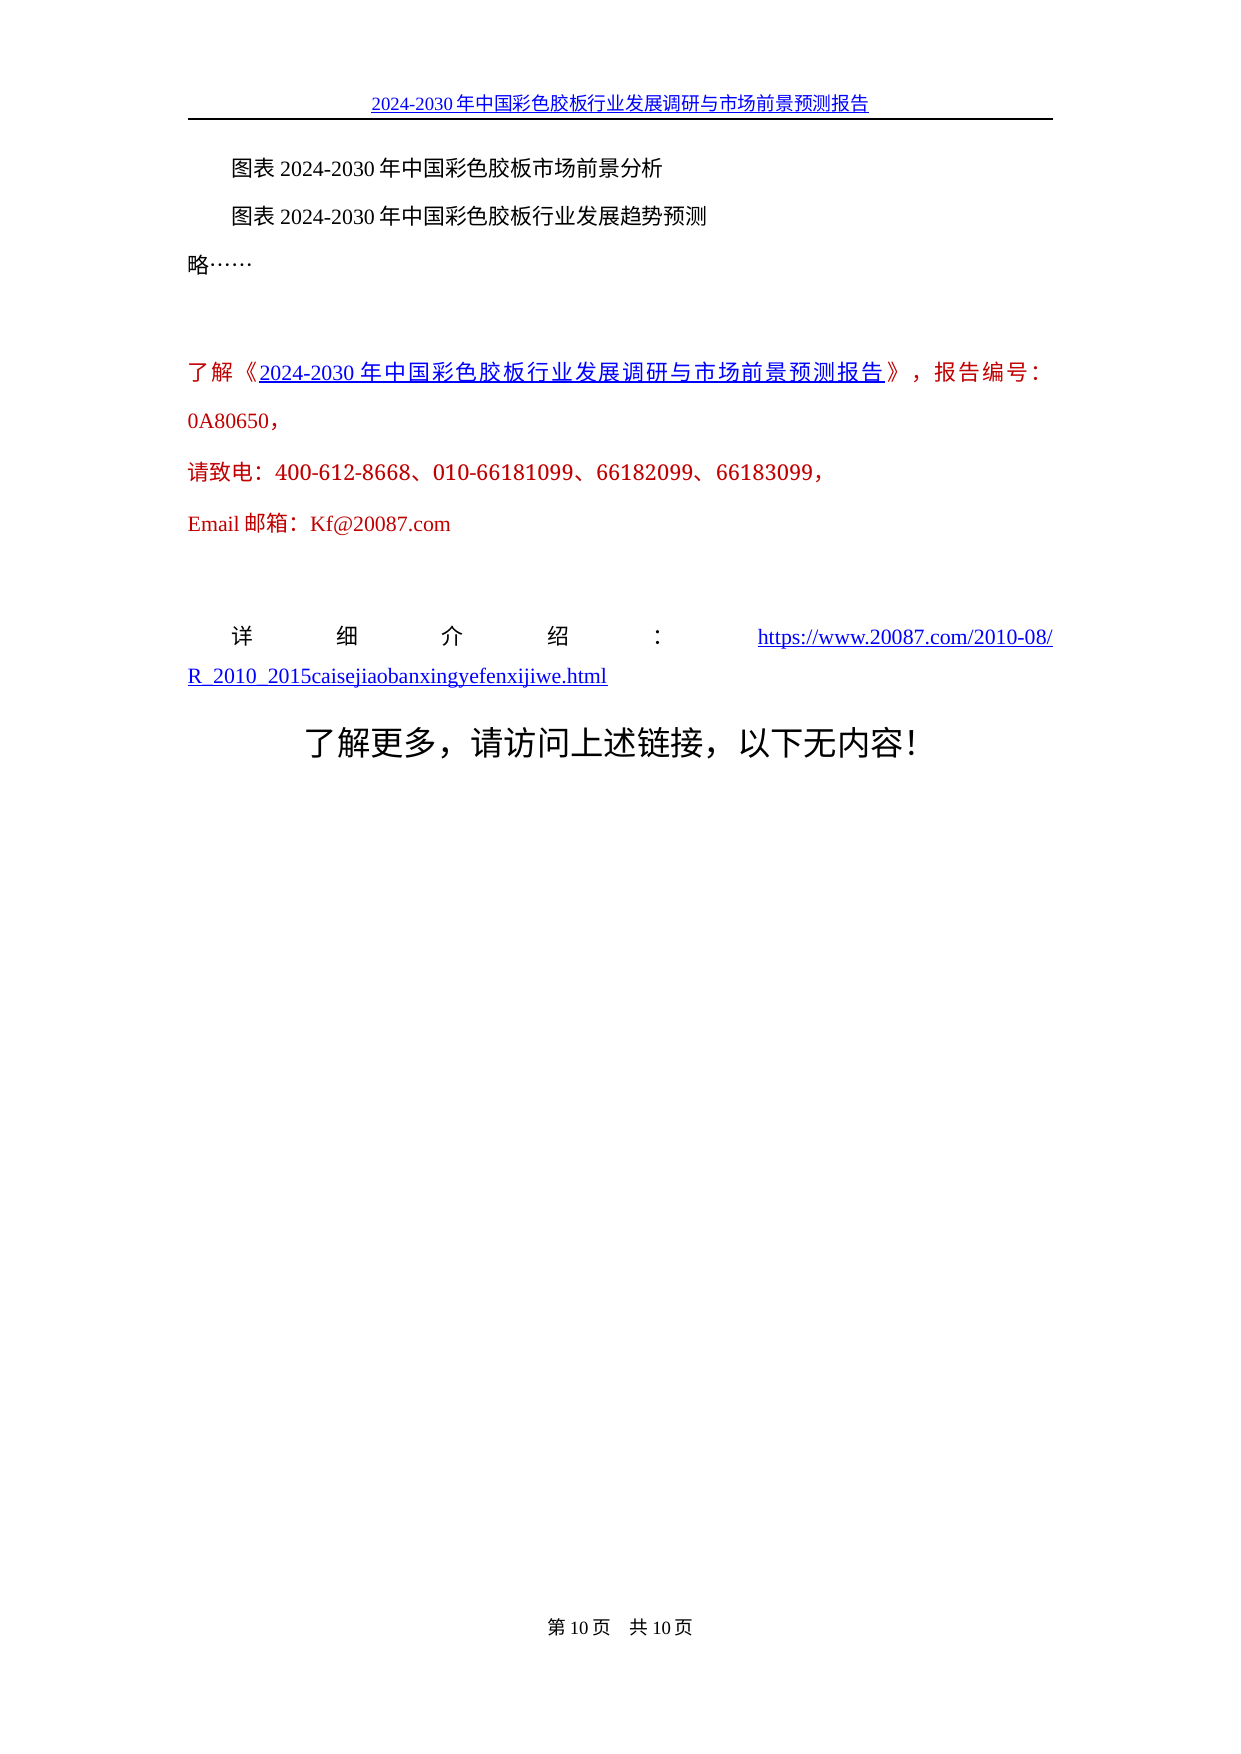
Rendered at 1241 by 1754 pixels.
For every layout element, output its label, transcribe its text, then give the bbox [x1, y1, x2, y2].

text 详细介绍：https://www.20087.com/2010-08/R_2010_2015caisejiaobanxingyefenxijiwe.html [187, 619, 1053, 692]
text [187, 150, 1053, 280]
text Email邮箱：Kf@20087.com [187, 506, 1053, 538]
text 请致电：400-612-8668、010-66181099、66182099、66183099， [187, 454, 1053, 487]
text 了解《2024-2030年中国彩色胶板行业发展调研与市场前景预测报告》，报告编号：0A80650， [187, 354, 1053, 435]
title 了解更多，请访问上述链接，以下无内容！ [187, 708, 1053, 773]
